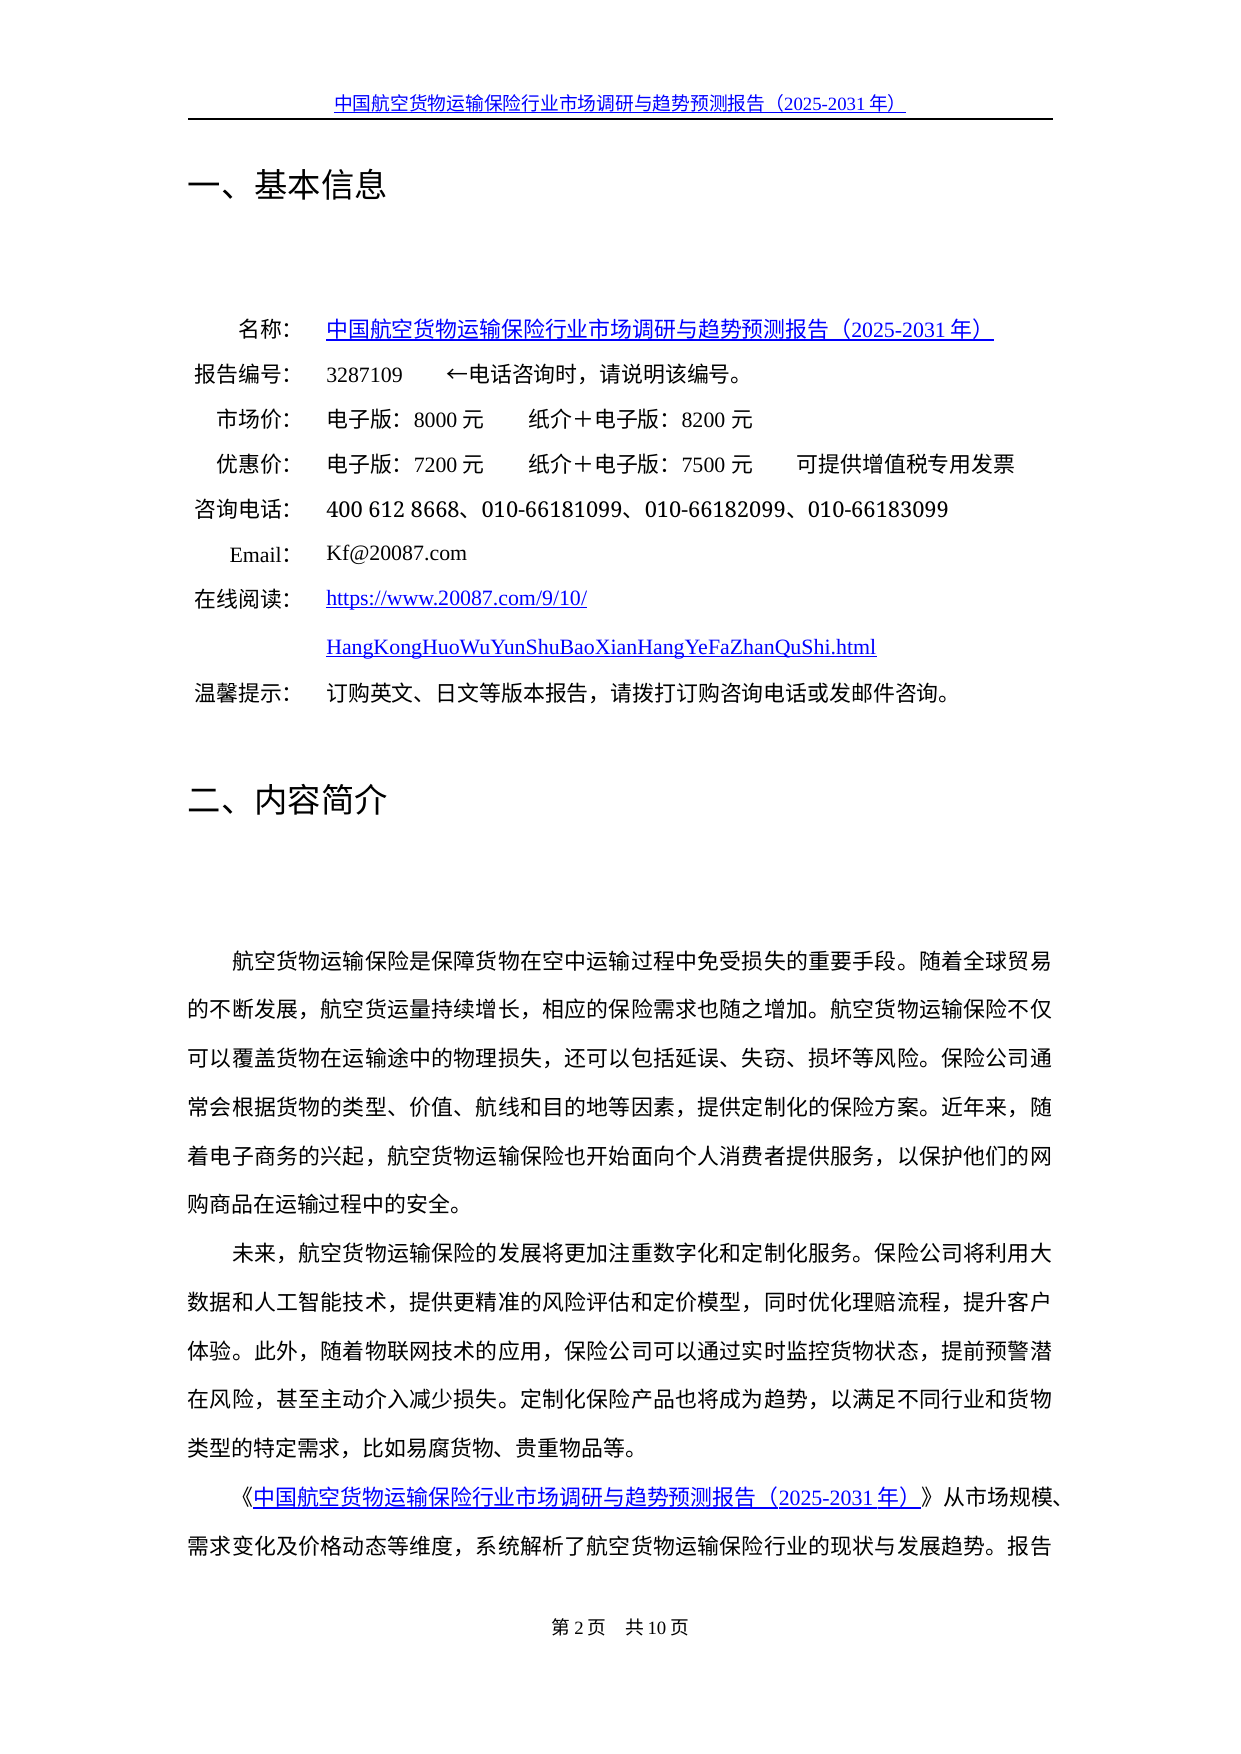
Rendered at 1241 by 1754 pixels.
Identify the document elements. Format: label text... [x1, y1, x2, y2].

table_cell 电子版：7200 元 纸介＋电子版：7500 元 可提供增值税专用发票 [315, 447, 1073, 492]
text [187, 943, 1053, 1561]
table_cell [315, 582, 1073, 675]
title 一、基本信息 [187, 150, 1053, 215]
table_cell 3287109 ←电话咨询时，请说明该编号。 [315, 357, 1073, 402]
table_header 中国航空货物运输保险行业市场调研与趋势预测报告（2025-2031年） [315, 312, 1073, 357]
table_cell Email： [167, 537, 315, 582]
table_cell 电子版：8000 元 纸介＋电子版：8200 元 [315, 402, 1073, 447]
table_cell 市场价： [167, 402, 315, 447]
table_cell 400 612 8668、010-66181099、010-66182099、010-66183099 [315, 492, 1073, 537]
table_header 名称： [167, 312, 315, 357]
title 二、内容简介 [187, 766, 1053, 831]
table_cell 报告编号： [167, 357, 315, 402]
table_cell 优惠价： [167, 447, 315, 492]
table_cell 订购英文、日文等版本报告，请拨打订购咨询电话或发邮件咨询。 [315, 675, 1073, 720]
table_cell 温馨提示： [167, 675, 315, 720]
table_cell 咨询电话： [167, 492, 315, 537]
table_cell 在线阅读： [167, 582, 315, 675]
table_cell Kf@20087.com [315, 537, 1073, 582]
